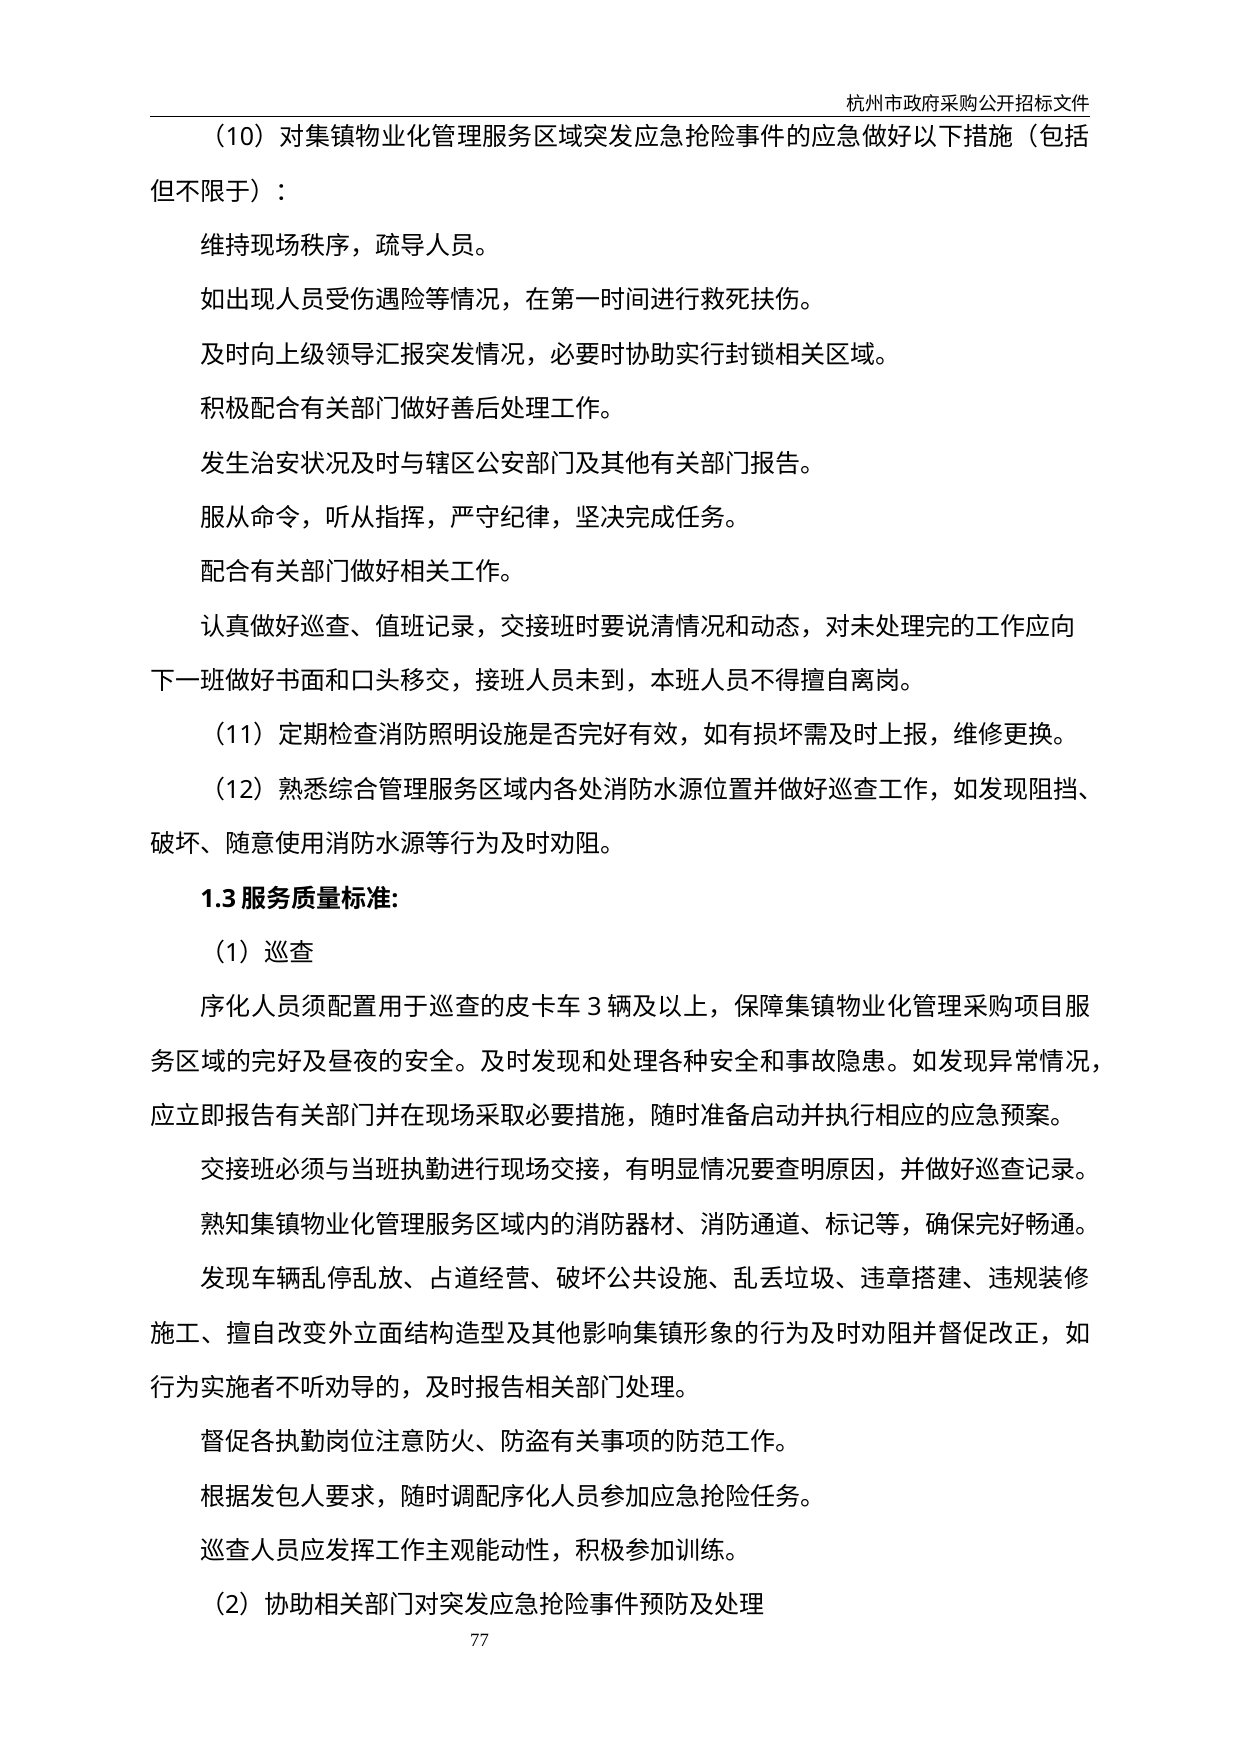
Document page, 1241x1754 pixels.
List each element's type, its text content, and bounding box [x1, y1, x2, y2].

text 交接班必须与当班执勤进行现场交接，有明显情况要查明原因，并做好巡查记录。 [150, 1150, 1091, 1186]
text 认真做好巡查、值班记录，交接班时要说清情况和动态，对未处理完的工作应向下一班做好书面和口头移交，接班人员未到，本班人员不得擅自离岗。 [150, 606, 1091, 697]
text 序化人员须配置用于巡查的皮卡车3辆及以上，保障集镇物业化管理采购项目服务区域的完好及昼夜的安全。及时发现和处理各种安全和事故隐患。如发现异常情况，应立即报告有关部门并在现场采取必要措施，随时准备启动并执行相应的应急预案。 [150, 987, 1091, 1132]
text 根据发包人要求，随时调配序化人员参加应急抢险任务。 [150, 1476, 1125, 1512]
text （12）熟悉综合管理服务区域内各处消防水源位置并做好巡查工作，如发现阻挡、破坏、随意使用消防水源等行为及时劝阻。 [150, 769, 1091, 860]
text （11）定期检查消防照明设施是否完好有效，如有损坏需及时上报，维修更换。 [150, 715, 1091, 751]
text （1）巡查 [150, 932, 1125, 969]
text 积极配合有关部门做好善后处理工作。 [150, 389, 1091, 425]
text 及时向上级领导汇报突发情况，必要时协助实行封锁相关区域。 [150, 334, 1091, 371]
text 发现车辆乱停乱放、占道经营、破坏公共设施、乱丢垃圾、违章搭建、违规装修施工、擅自改变外立面结构造型及其他影响集镇形象的行为及时劝阻并督促改正，如行为实施者不听劝导的，及时报告相关部门处理。 [150, 1259, 1091, 1404]
text 发生治安状况及时与辖区公安部门及其他有关部门报告。 [150, 443, 1091, 479]
text 督促各执勤岗位注意防火、防盗有关事项的防范工作。 [150, 1422, 1125, 1458]
text 1.3服务质量标准: [150, 878, 1125, 914]
text 维持现场秩序，疏导人员。 [150, 226, 1091, 262]
text 巡查人员应发挥工作主观能动性，积极参加训练。 [150, 1531, 1125, 1567]
text 熟知集镇物业化管理服务区域内的消防器材、消防通道、标记等，确保完好畅通。 [150, 1204, 1091, 1241]
text （10）对集镇物业化管理服务区域突发应急抢险事件的应急做好以下措施（包括但不限于）： [150, 117, 1091, 207]
text （2）协助相关部门对突发应急抢险事件预防及处理 [150, 1585, 1125, 1621]
text 如出现人员受伤遇险等情况，在第一时间进行救死扶伤。 [150, 280, 1091, 316]
text 配合有关部门做好相关工作。 [150, 552, 1091, 588]
text 服从命令，听从指挥，严守纪律，坚决完成任务。 [150, 497, 1091, 534]
